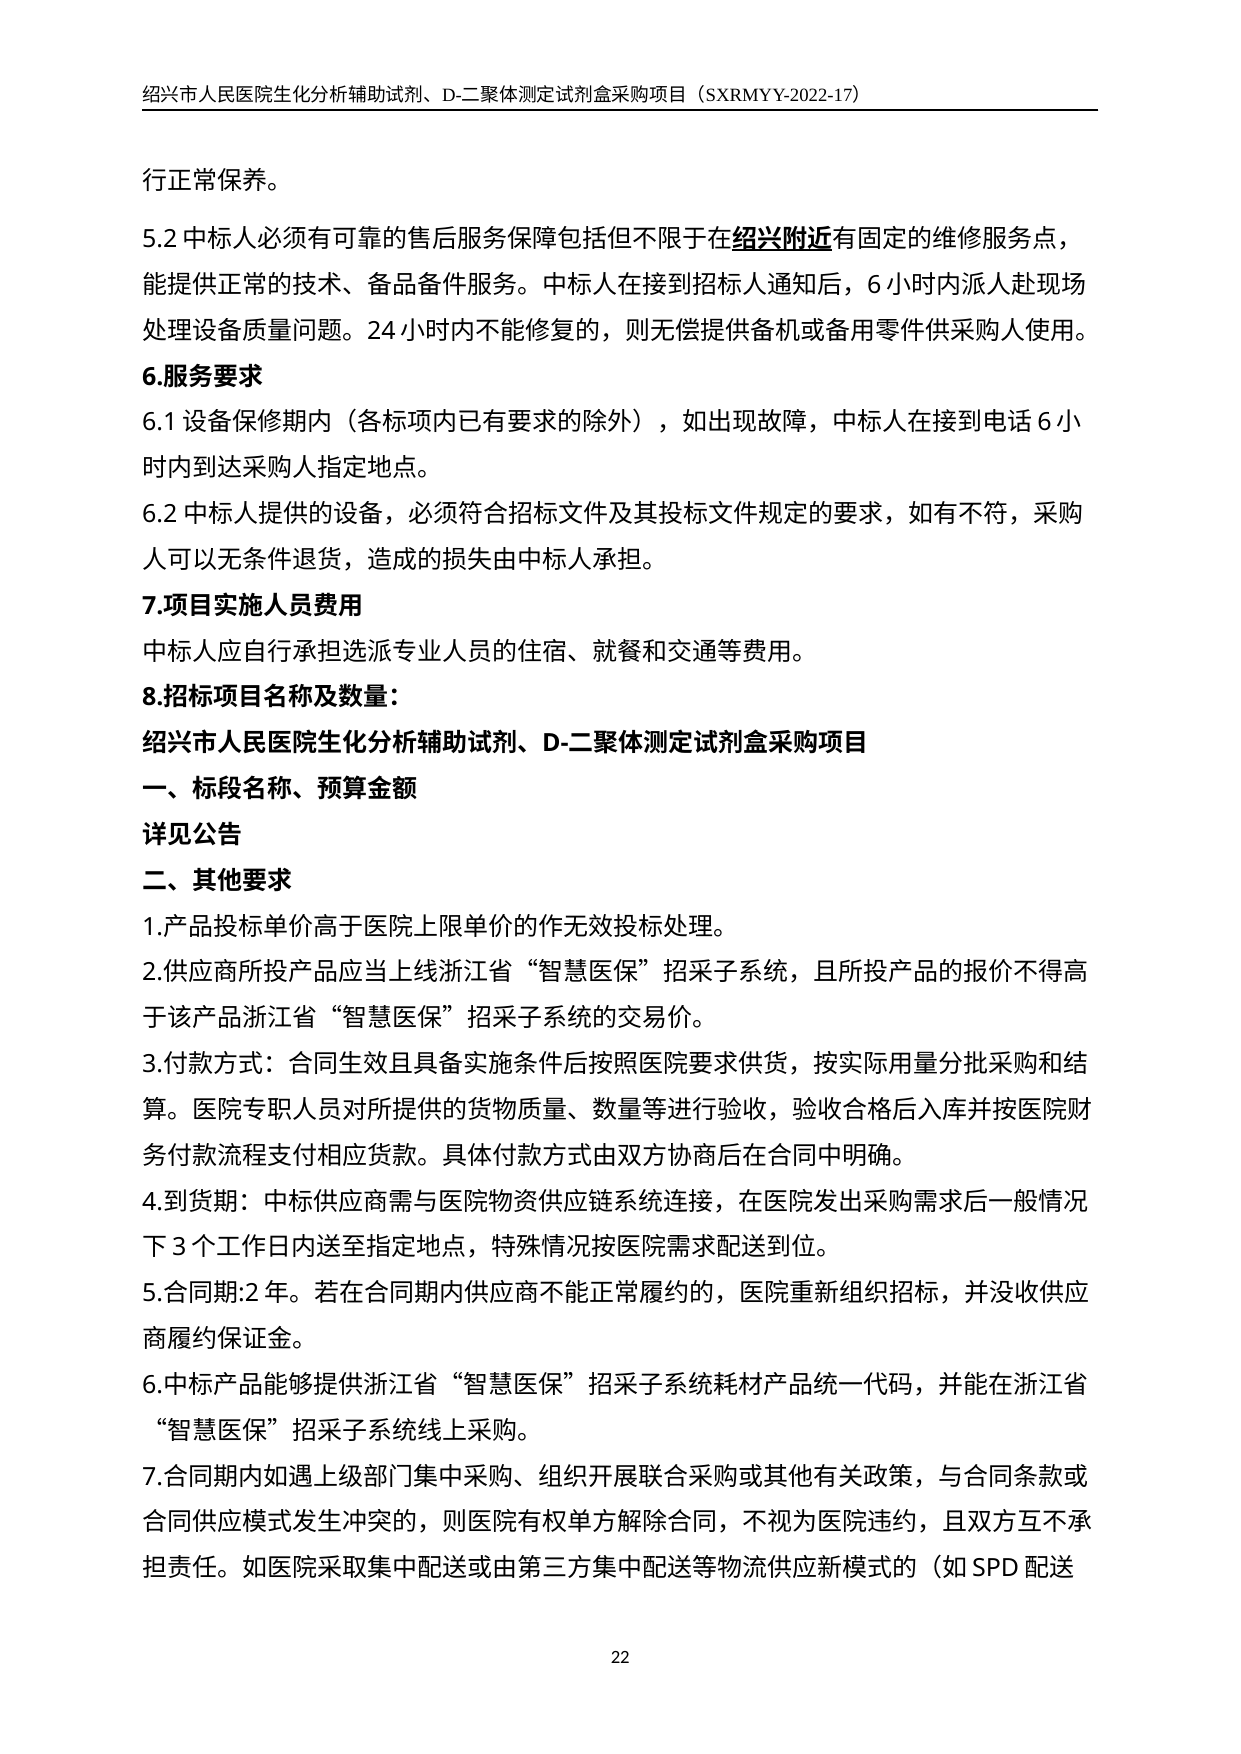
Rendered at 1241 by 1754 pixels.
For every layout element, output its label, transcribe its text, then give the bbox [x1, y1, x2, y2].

text 一、标段名称、预算金额 [142, 761, 1098, 807]
text 绍兴市人民医院生化分析辅助试剂、D-二聚体测定试剂盒采购项目 [142, 715, 1098, 761]
text 中标人应自行承担选派专业人员的住宿、就餐和交通等费用。 [142, 623, 1098, 669]
text 8.招标项目名称及数量： [142, 669, 1098, 715]
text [142, 1448, 1098, 1586]
text 6.2 中标人提供的设备，必须符合招标文件及其投标文件规定的要求，如有不符，采购人可以无条件退货，造成的损失由中标人承担。 [142, 486, 1098, 577]
text 6.服务要求 [142, 348, 1098, 394]
text 5.2中标人必须有可靠的售后服务保障包括但不限于在绍兴附近有固定的维修服务点，能提供正常的技术、备品备件服务。中标人在接到招标人通知后，6小时内派人赴现场处理设备质量问题。24小时内不能修复的，则无偿提供备机或备用零件供采购人使用。 [142, 211, 1098, 348]
text 二、其他要求 [142, 852, 1098, 898]
text 5.合同期:2年。若在合同期内供应商不能正常履约的，医院重新组织招标，并没收供应商履约保证金。 [142, 1265, 1098, 1357]
text 7.项目实施人员费用 [142, 577, 1098, 623]
text 详见公告 [142, 807, 1098, 852]
text 2.供应商所投产品应当上线浙江省“智慧医保”招采子系统，且所投产品的报价不得高于该产品浙江省“智慧医保”招采子系统的交易价。 [142, 944, 1098, 1036]
text 3.付款方式：合同生效且具备实施条件后按照医院要求供货，按实际用量分批采购和结算。医院专职人员对所提供的货物质量、数量等进行验收，验收合格后入库并按医院财务付款流程支付相应货款。具体付款方式由双方协商后在合同中明确。 [142, 1036, 1098, 1173]
text 6.1设备保修期内（各标项内已有要求的除外），如出现故障，中标人在接到电话6小时内到达采购人指定地点。 [142, 394, 1098, 486]
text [142, 146, 1098, 211]
text 4.到货期：中标供应商需与医院物资供应链系统连接，在医院发出采购需求后一般情况下3个工作日内送至指定地点，特殊情况按医院需求配送到位。 [142, 1173, 1098, 1265]
text 6.中标产品能够提供浙江省“智慧医保”招采子系统耗材产品统一代码，并能在浙江省“智慧医保”招采子系统线上采购。 [142, 1357, 1098, 1448]
text 1.产品投标单价高于医院上限单价的作无效投标处理。 [142, 898, 1098, 944]
